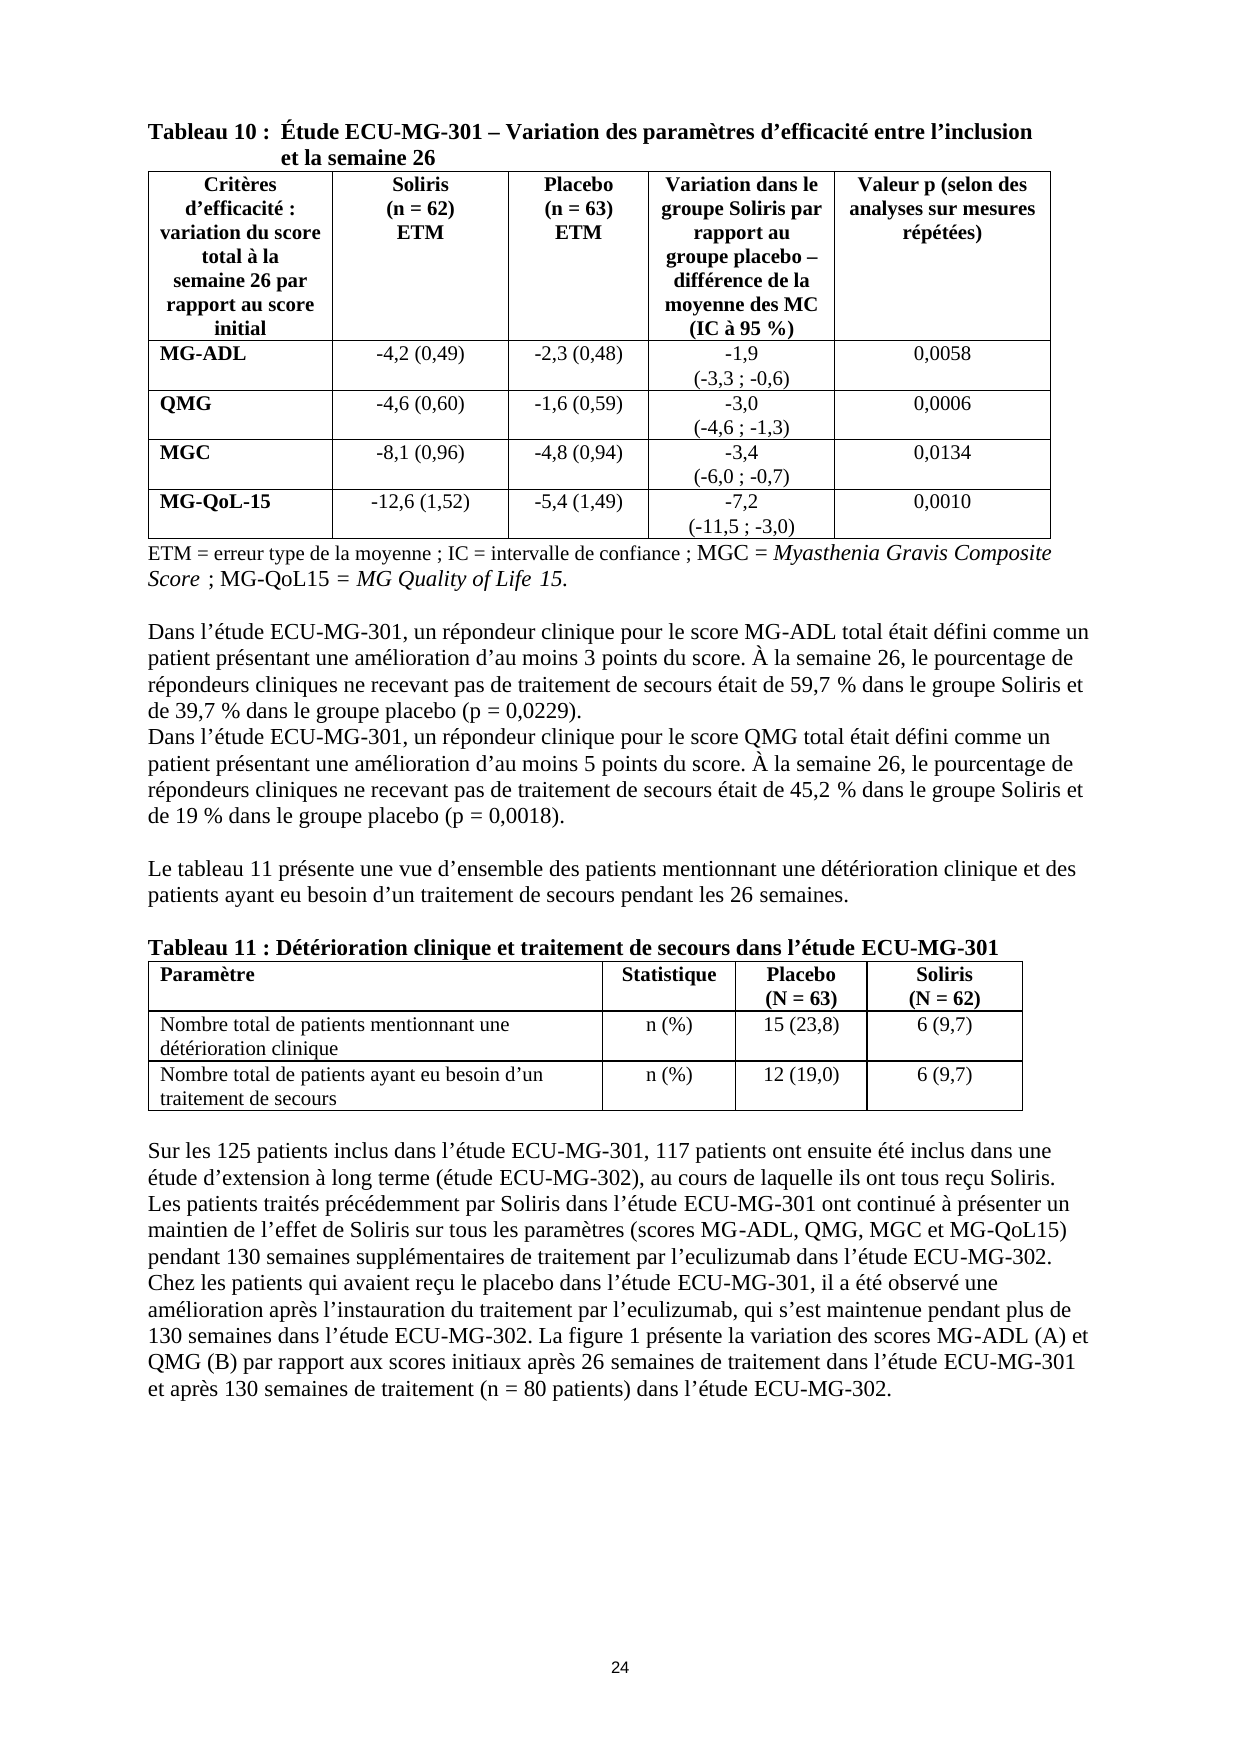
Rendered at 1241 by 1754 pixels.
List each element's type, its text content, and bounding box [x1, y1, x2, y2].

table_header Soliris (n = 62) ETM [333, 172, 508, 340]
table_cell Nombre total de patients ayant eu besoin d’un traitement de secours [149, 1062, 602, 1109]
table_header Soliris (N = 62) [868, 962, 1022, 1010]
table_header Statistique [603, 962, 735, 1010]
table_cell -3,0 (-4,6 ; -1,3) [649, 391, 834, 439]
table_cell n (%) [603, 1062, 735, 1109]
table_cell -7,2 (-11,5 ; -3,0) [649, 490, 834, 538]
table_header Valeur p (selon des analyses sur mesures répétées) [835, 172, 1050, 340]
table_cell -4,8 (0,94) [509, 440, 648, 488]
table_cell -1,9 (-3,3 ; -0,6) [649, 341, 834, 390]
table_cell 6 (9,7) [868, 1062, 1022, 1109]
table_cell 0,0010 [835, 490, 1050, 538]
table_cell 0,0006 [835, 391, 1050, 439]
text Le tableau 11 présente une vue d’ensemble des patients mentionnant une détérioration clinique et des patients ayant eu besoin d’un traitement de secours pendant les 26 semaines. [148, 855, 1092, 908]
table_cell 0,0058 [835, 341, 1050, 390]
table_cell 12 (19,0) [736, 1062, 866, 1109]
text Dans l’étude ECU-MG-301, un répondeur clinique pour le score QMG total était défini comme un patient présentant une amélioration d’au moins 5 points du score. À la semaine 26, le pourcentage de répondeurs cliniques ne recevant pas de traitement de secours était de 45,2 % dans le groupe Soliris et de 19 % dans le groupe placebo (p = 0,0018). [148, 723, 1092, 829]
table_header Placebo (N = 63) [736, 962, 866, 1010]
table_cell QMG [149, 391, 332, 439]
table_cell Nombre total de patients mentionnant une détérioration clinique [149, 1012, 602, 1060]
table_cell 15 (23,8) [736, 1012, 866, 1060]
table_cell -4,2 (0,49) [333, 341, 508, 390]
text ETM = erreur type de la moyenne ; IC = intervalle de confiance ; MGC = Myasthenia Gravis Composite Score ; MG-QoL15 = MG Quality of Life 15. [148, 539, 1092, 592]
table_cell MG-QoL-15 [149, 490, 332, 538]
text Sur les 125 patients inclus dans l’étude ECU-MG-301, 117 patients ont ensuite été inclus dans une étude d’extension à long terme (étude ECU-MG-302), au cours de laquelle ils ont tous reçu Soliris. Les patients traités précédemment par Soliris dans l’étude ECU-MG-301 ont continué à présenter un maintien de l’effet de Soliris sur tous les paramètres (scores MG-ADL, QMG, MGC et MG-QoL15) pendant 130 semaines supplémentaires de traitement par l’eculizumab dans l’étude ECU-MG-302. Chez les patients qui avaient reçu le placebo dans l’étude ECU-MG-301, il a été observé une amélioration après l’instauration du traitement par l’eculizumab, qui s’est maintenue pendant plus de 130 semaines dans l’étude ECU-MG-302. La figure 1 présente la variation des scores MG-ADL (A) et QMG (B) par rapport aux scores initiaux après 26 semaines de traitement dans l’étude ECU-MG-301 et après 130 semaines de traitement (n = 80 patients) dans l’étude ECU-MG-302. [148, 1137, 1092, 1401]
table_cell 0,0134 [835, 440, 1050, 488]
table_cell 6 (9,7) [868, 1012, 1022, 1060]
table_cell -1,6 (0,59) [509, 391, 648, 439]
table_cell -8,1 (0,96) [333, 440, 508, 488]
table_header Critères d’efficacité : variation du score total à la semaine 26 par rapport au score initial [149, 172, 332, 340]
table_cell MGC [149, 440, 332, 488]
text Tableau 11 : Détérioration clinique et traitement de secours dans l’étude ECU-MG-301 [148, 934, 1092, 961]
table_header Placebo (n = 63) ETM [509, 172, 648, 340]
table_cell -12,6 (1,52) [333, 490, 508, 538]
text Tableau 10 : Étude ECU-MG-301 – Variation des paramètres d’efficacité entre l’inclusion et la semaine 26 [148, 118, 1092, 171]
text Dans l’étude ECU-MG-301, un répondeur clinique pour le score MG-ADL total était défini comme un patient présentant une amélioration d’au moins 3 points du score. À la semaine 26, le pourcentage de répondeurs cliniques ne recevant pas de traitement de secours était de 59,7 % dans le groupe Soliris et de 39,7 % dans le groupe placebo (p = 0,0229). [148, 618, 1092, 723]
table_cell -2,3 (0,48) [509, 341, 648, 390]
table_header Variation dans le groupe Soliris par rapport au groupe placebo – différence de la moyenne des MC (IC à 95 %) [649, 172, 834, 340]
table_cell n (%) [603, 1012, 735, 1060]
table_cell -5,4 (1,49) [509, 490, 648, 538]
table_cell -3,4 (-6,0 ; -0,7) [649, 440, 834, 488]
table_header Paramètre [149, 962, 602, 1010]
table_cell MG-ADL [149, 341, 332, 390]
table_cell -4,6 (0,60) [333, 391, 508, 439]
